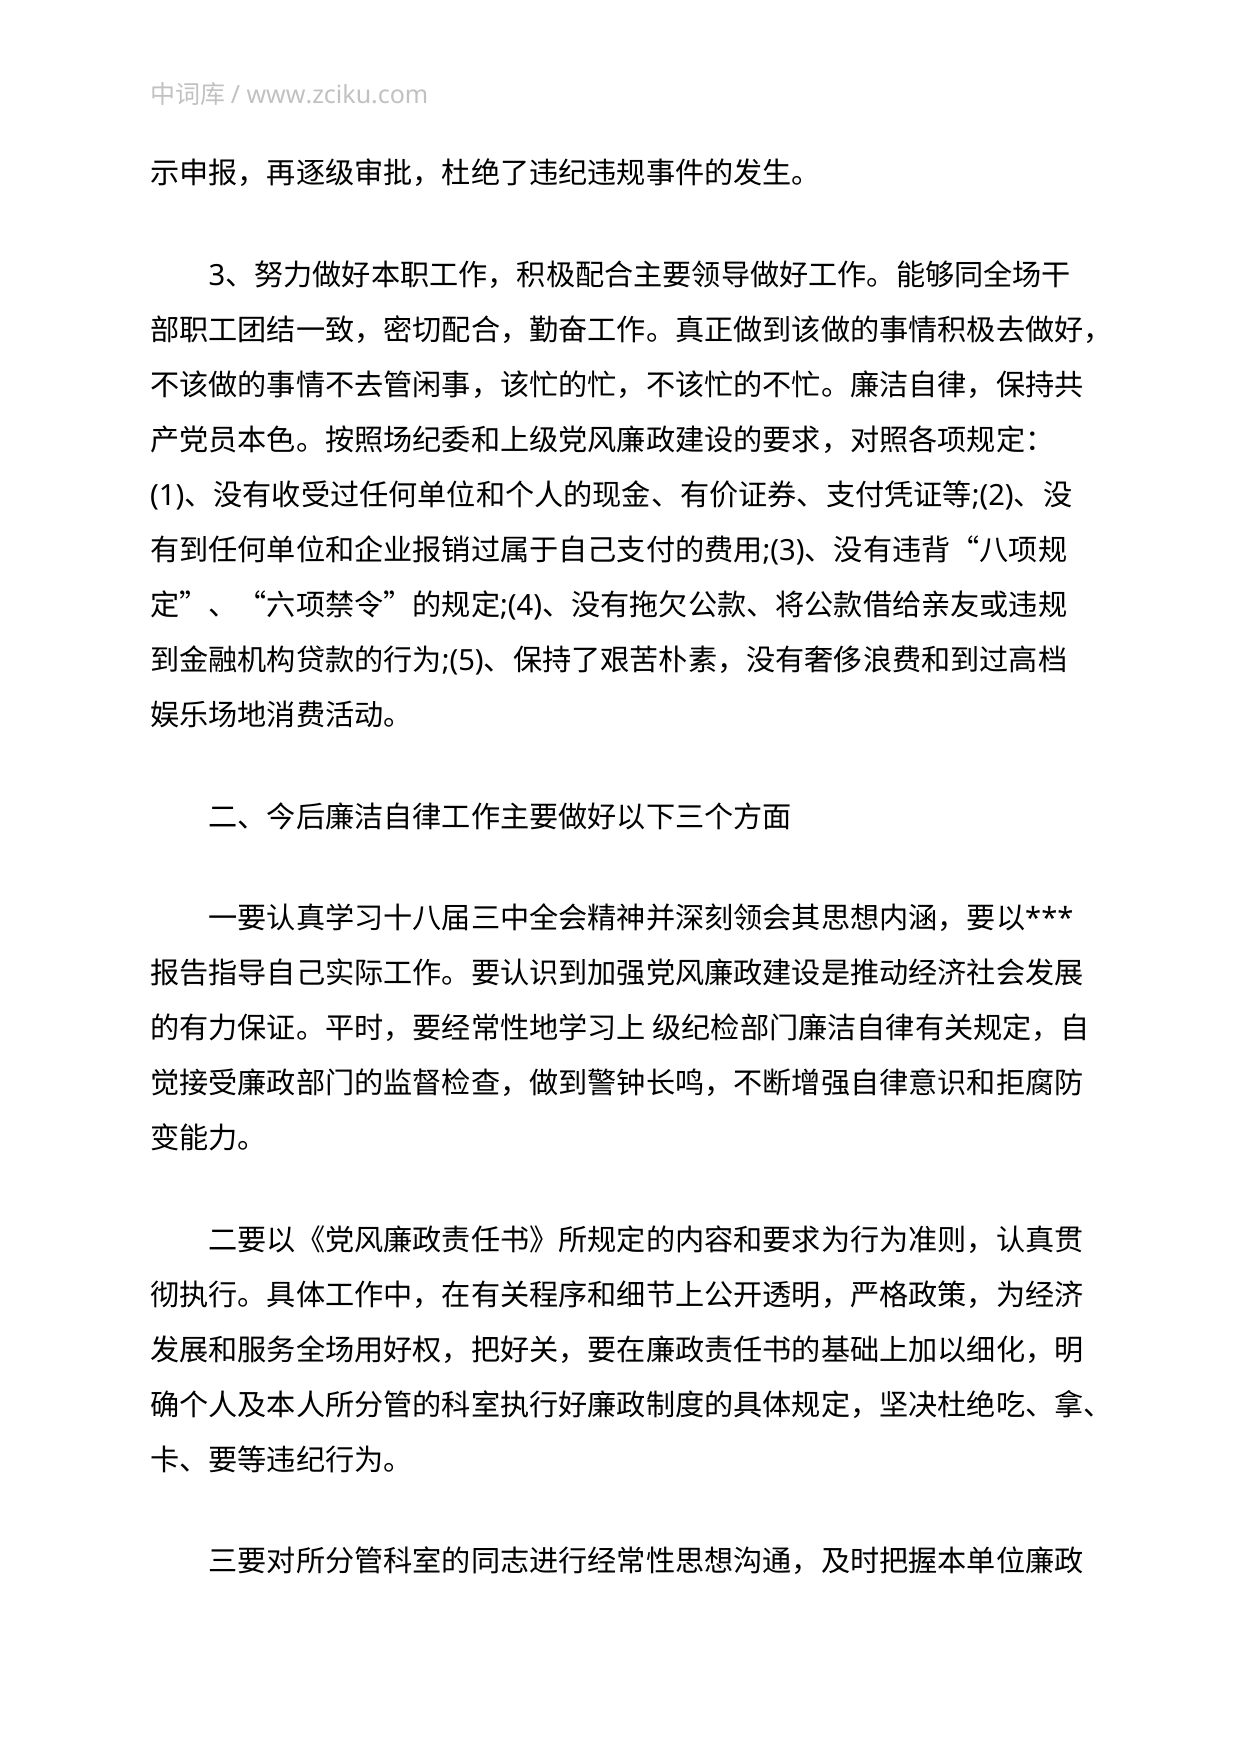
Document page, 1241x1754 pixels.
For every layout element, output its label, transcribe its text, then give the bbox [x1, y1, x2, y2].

text 二、今后廉洁自律工作主要做好以下三个方面 [150, 793, 1090, 836]
text 3、努力做好本职工作，积极配合主要领导做好工作。能够同全场干部职工团结一致，密切配合，勤奋工作。真正做到该做的事情积极去做好，不该做的事情不去管闲事，该忙的忙，不该忙的不忙。廉洁自律，保持共产党员本色。按照场纪委和上级党风廉政建设的要求，对照各项规定：(1)、没有收受过任何单位和个人的现金、有价证券、支付凭证等;(2)、没有到任何单位和企业报销过属于自己支付的费用;(3)、没有违背“八项规定”、“六项禁令”的规定;(4)、没有拖欠公款、将公款借给亲友或违规到金融机构贷款的行为;(5)、保持了艰苦朴素，没有奢侈浪费和到过高档娱乐场地消费活动。 [150, 252, 1090, 734]
text 一要认真学习十八届三中全会精神并深刻领会其思想内涵，要以***报告指导自己实际工作。要认识到加强党风廉政建设是推动经济社会发展的有力保证。平时，要经常性地学习上 级纪检部门廉洁自律有关规定，自觉接受廉政部门的监督检查，做到警钟长鸣，不断增强自律意识和拒腐防变能力。 [150, 895, 1090, 1157]
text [150, 1538, 1090, 1580]
text 二要以《党风廉政责任书》所规定的内容和要求为行为准则，认真贯彻执行。具体工作中，在有关程序和细节上公开透明，严格政策，为经济发展和服务全场用好权，把好关，要在廉政责任书的基础上加以细化，明确个人及本人所分管的科室执行好廉政制度的具体规定，坚决杜绝吃、拿、卡、要等违纪行为。 [150, 1216, 1090, 1478]
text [150, 150, 1090, 192]
